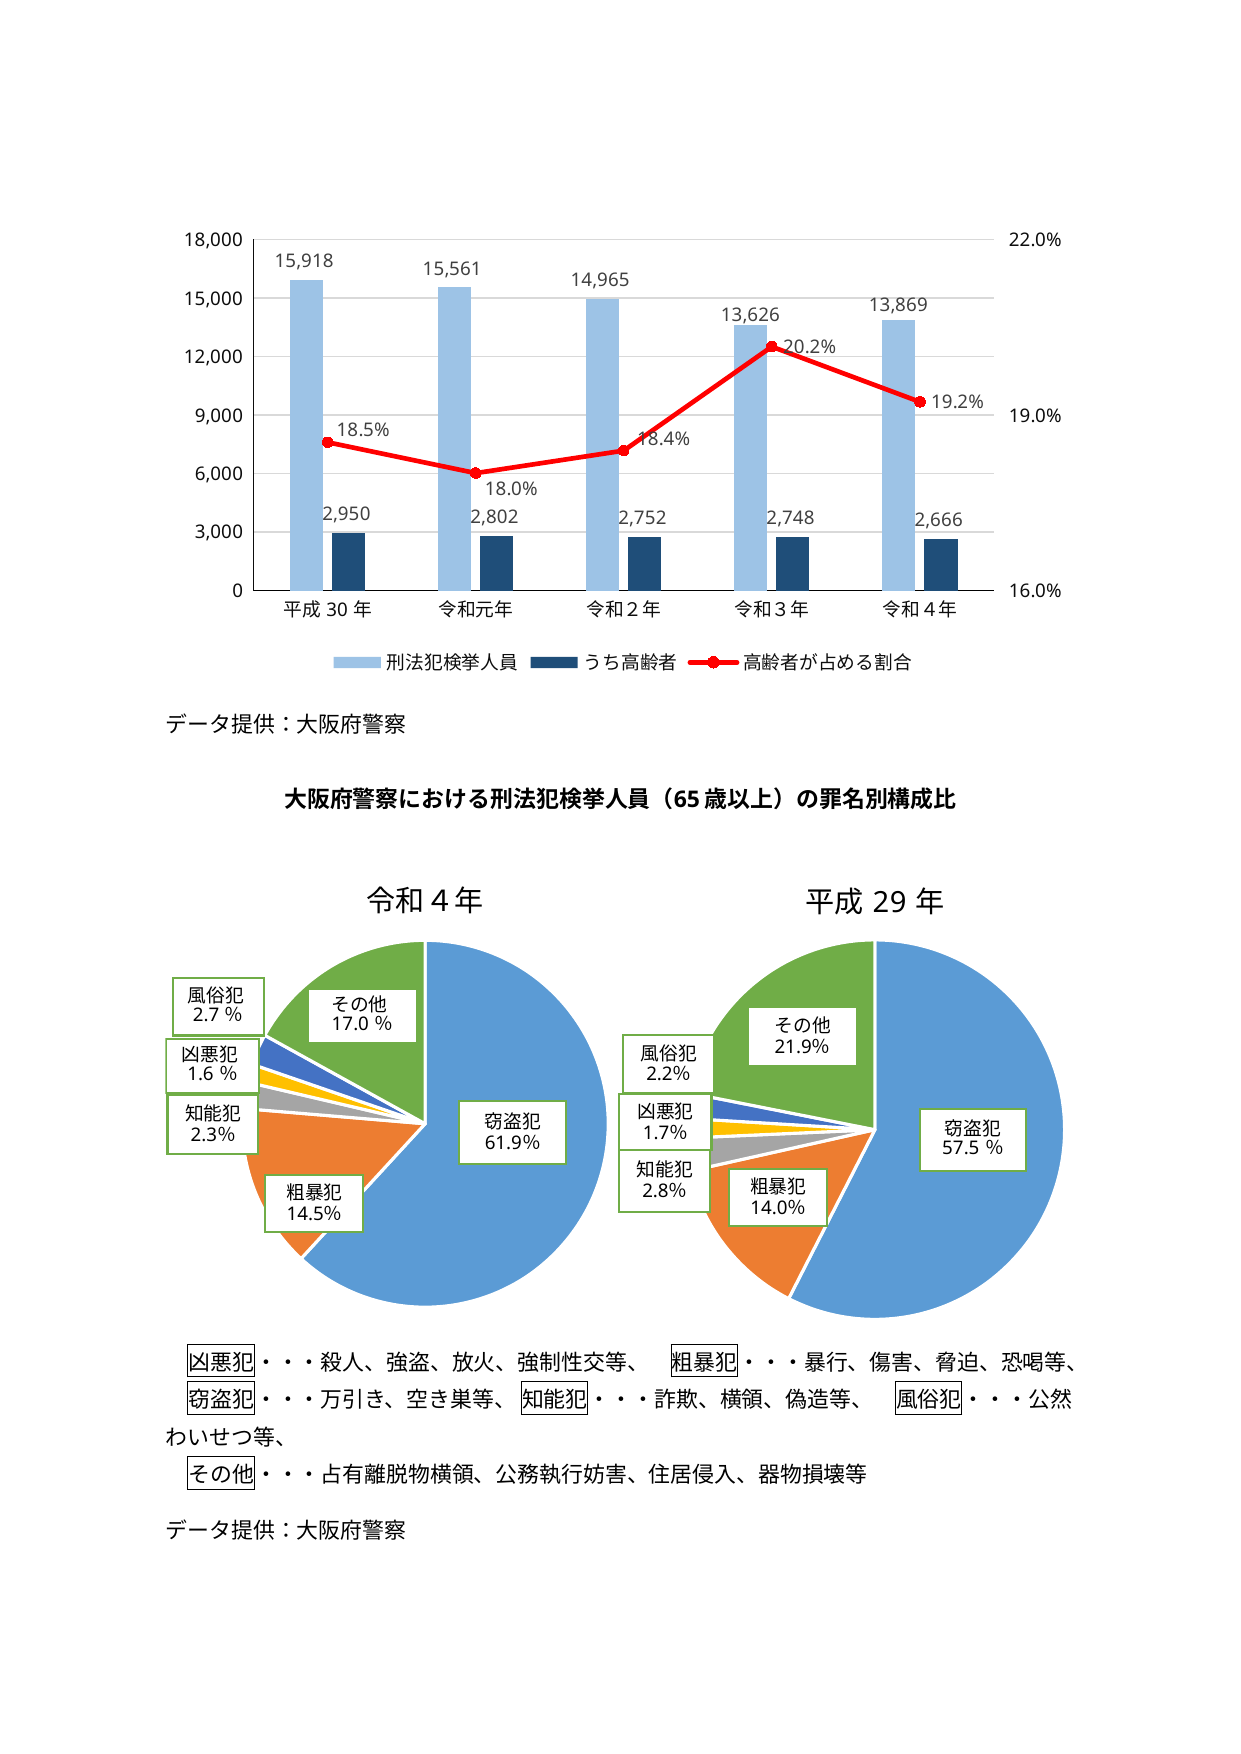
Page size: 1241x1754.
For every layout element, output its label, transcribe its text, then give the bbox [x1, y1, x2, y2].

text 凶悪犯・・・殺人、強盗、放火、強制性交等、 粗暴犯・・・暴行、傷害、脅迫、恐喝等、 [165, 1117, 1075, 1379]
text データ提供：大阪府警察 [165, 1511, 1075, 1548]
text 窃盗犯・・・万引き、空き巣等、 知能犯・・・詐欺、横領、偽造等、 風俗犯・・・公然わいせつ等、 [165, 1379, 1075, 1454]
text データ提供：大阪府警察 [165, 682, 1075, 742]
text その他・・・占有離脱物横領、公務執行妨害、住居侵入、器物損壊等 [165, 1454, 1075, 1492]
text 大阪府警察における刑法犯検挙人員（65歳以上）の罪名別構成比 [165, 779, 1075, 817]
